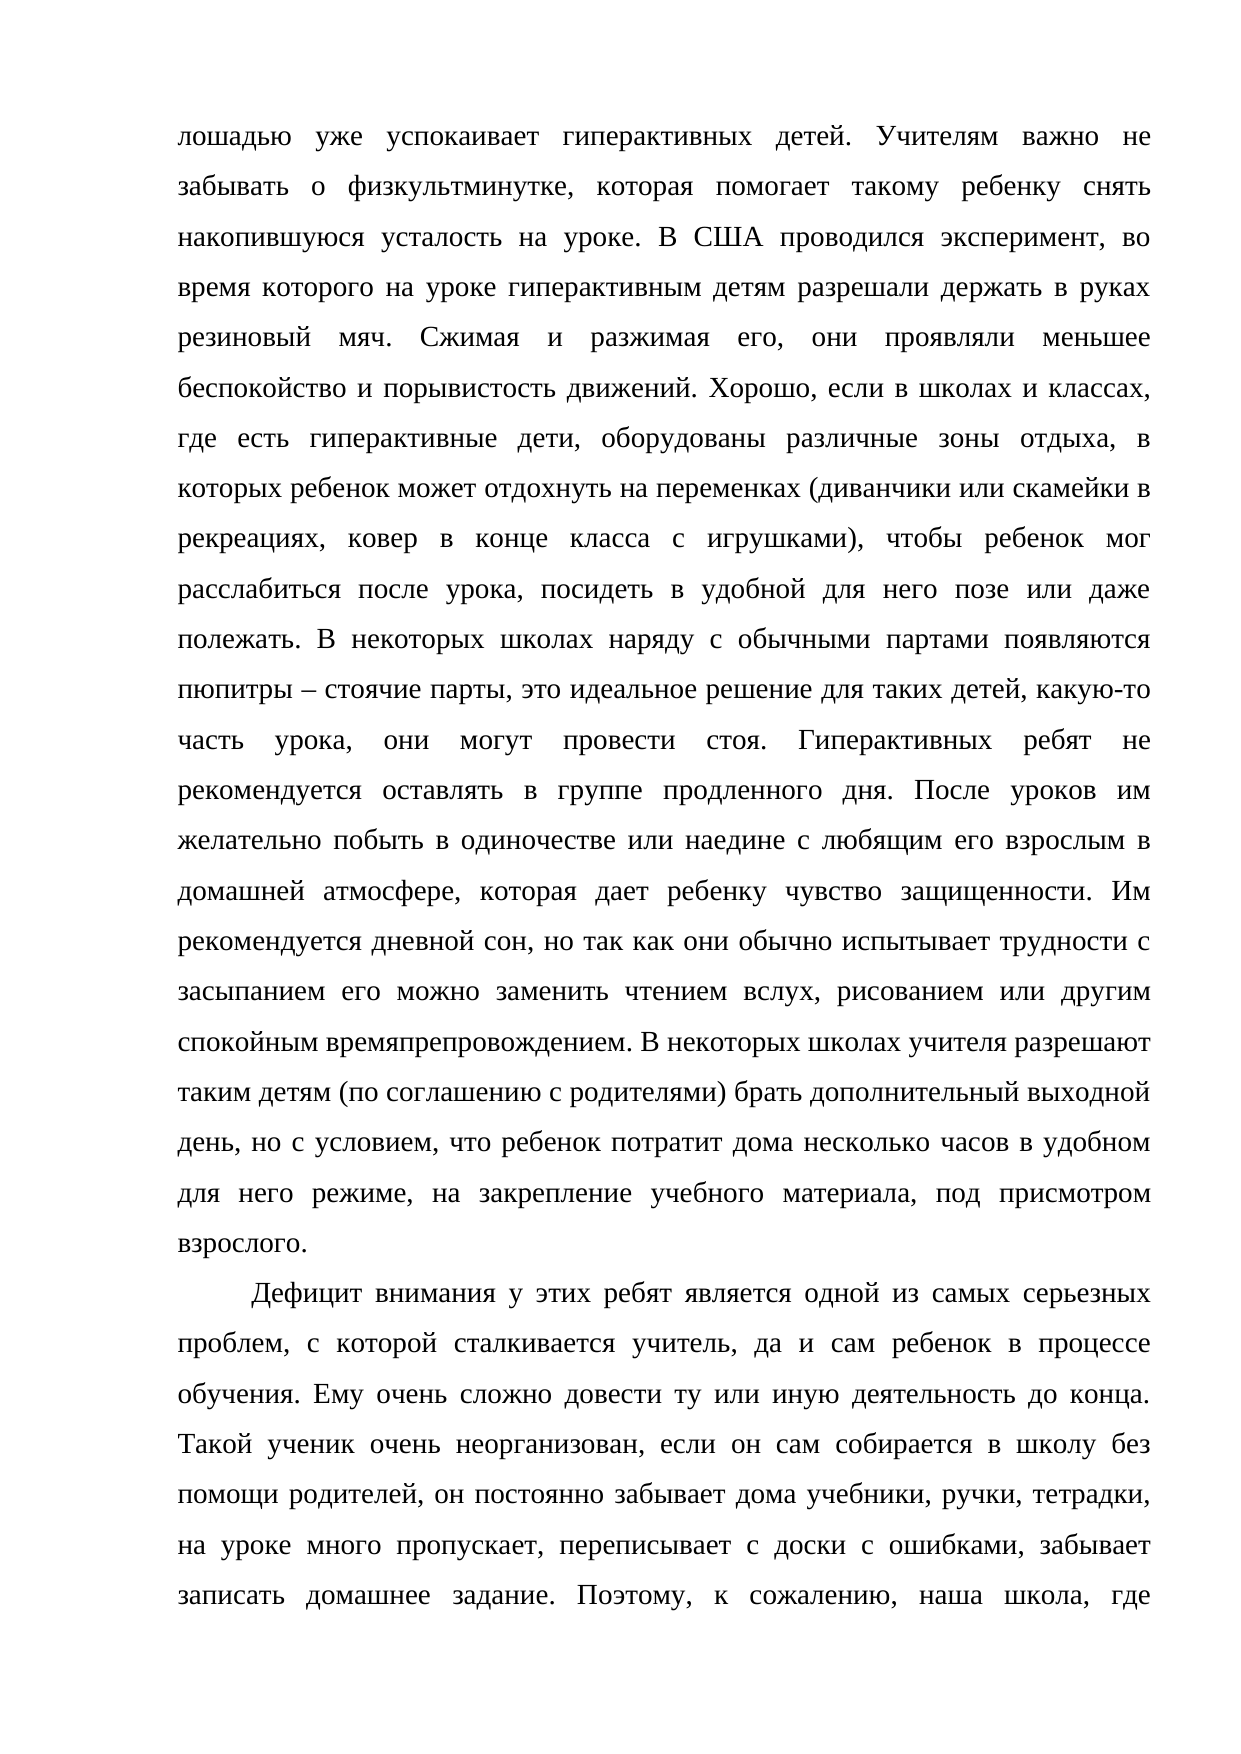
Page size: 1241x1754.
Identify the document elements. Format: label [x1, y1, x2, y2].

text [177, 118, 1152, 1258]
text [177, 1275, 1152, 1611]
